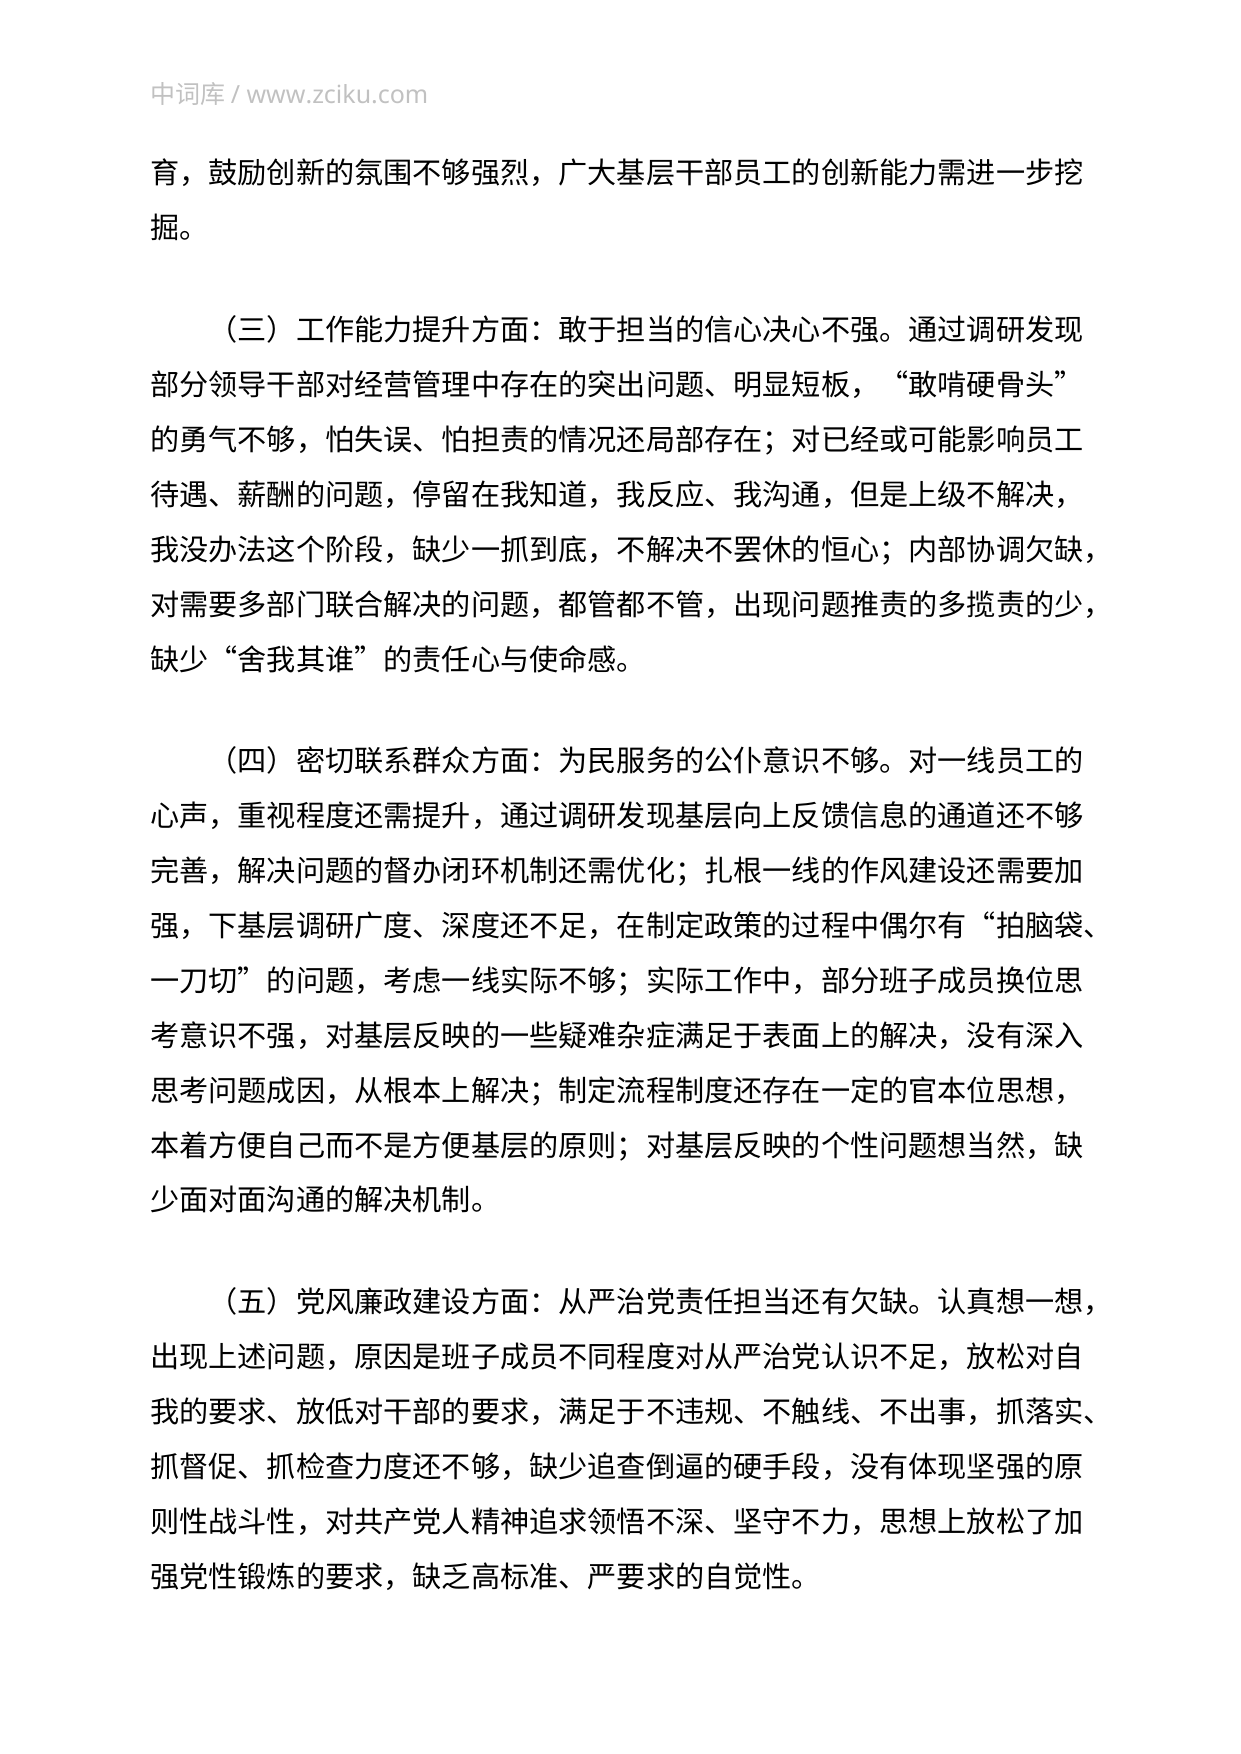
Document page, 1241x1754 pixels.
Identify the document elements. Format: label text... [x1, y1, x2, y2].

text （三）工作能力提升方面：敢于担当的信心决心不强。通过调研发现部分领导干部对经营管理中存在的突出问题、明显短板，“敢啃硬骨头”的勇气不够，怕失误、怕担责的情况还局部存在；对已经或可能影响员工待遇、薪酬的问题，停留在我知道，我反应、我沟通，但是上级不解决，我没办法这个阶段，缺少一抓到底，不解决不罢休的恒心；内部协调欠缺，对需要多部门联合解决的问题，都管都不管，出现问题推责的多揽责的少，缺少“舍我其谁”的责任心与使命感。 [150, 307, 1090, 678]
text （四）密切联系群众方面：为民服务的公仆意识不够。对一线员工的心声，重视程度还需提升，通过调研发现基层向上反馈信息的通道还不够完善，解决问题的督办闭环机制还需优化；扎根一线的作风建设还需要加强，下基层调研广度、深度还不足，在制定政策的过程中偶尔有“拍脑袋、一刀切”的问题，考虑一线实际不够；实际工作中，部分班子成员换位思考意识不强，对基层反映的一些疑难杂症满足于表面上的解决，没有深入思考问题成因，从根本上解决；制定流程制度还存在一定的官本位思想，本着方便自己而不是方便基层的原则；对基层反映的个性问题想当然，缺少面对面沟通的解决机制。 [150, 738, 1090, 1219]
text （五）党风廉政建设方面：从严治党责任担当还有欠缺。认真想一想，出现上述问题，原因是班子成员不同程度对从严治党认识不足，放松对自我的要求、放低对干部的要求，满足于不违规、不触线、不出事，抓落实、抓督促、抓检查力度还不够，缺少追查倒逼的硬手段，没有体现坚强的原则性战斗性，对共产党人精神追求领悟不深、坚守不力，思想上放松了加强党性锻炼的要求，缺乏高标准、严要求的自觉性。 [150, 1279, 1090, 1596]
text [150, 150, 1090, 247]
